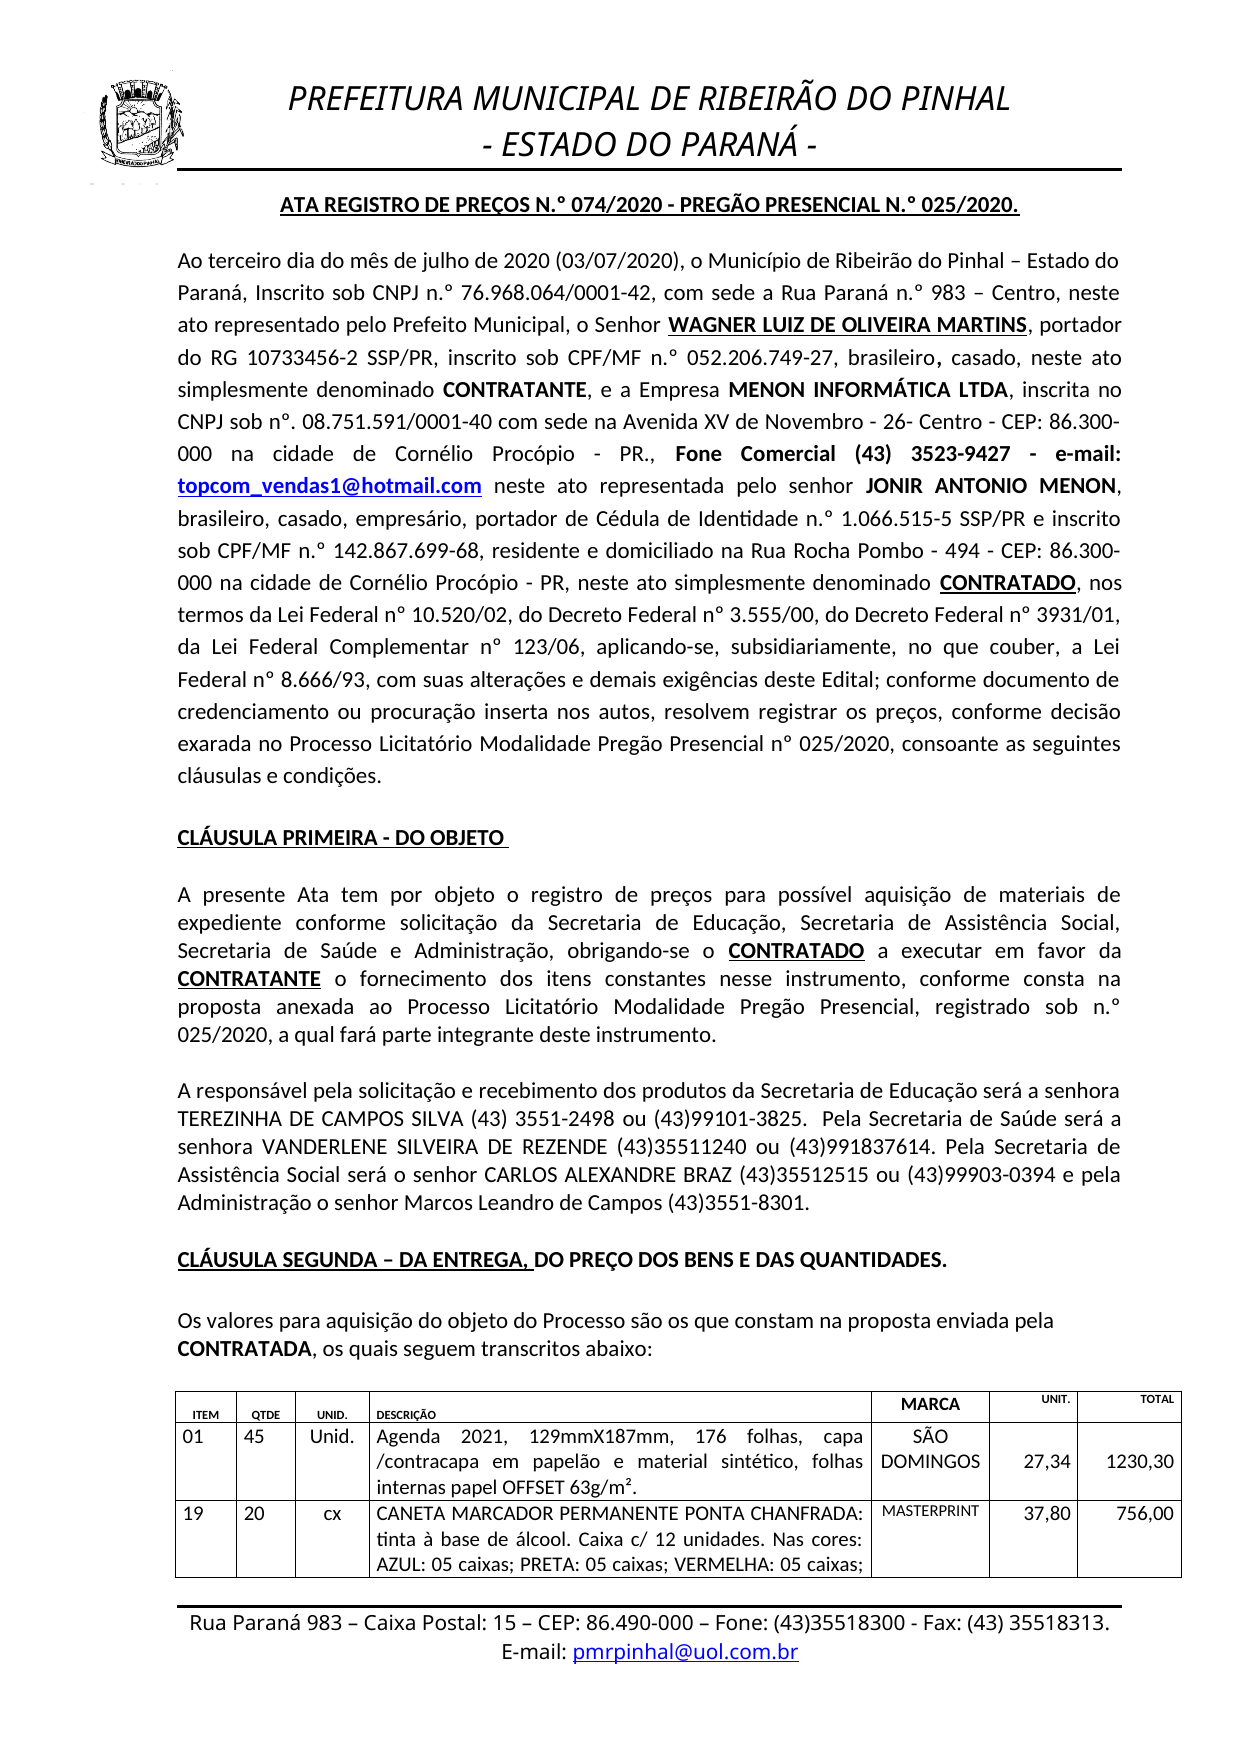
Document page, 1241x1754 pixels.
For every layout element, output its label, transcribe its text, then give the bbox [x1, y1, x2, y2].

table_cell 01 [176, 1423, 236, 1499]
table_cell MASTERPRINT [872, 1501, 989, 1577]
table_header ITEM [176, 1392, 236, 1422]
text CLÁUSULA PRIMEIRA - DO OBJETO [177, 823, 1122, 851]
table_header TOTAL [1078, 1392, 1181, 1422]
table_header MARCA [872, 1392, 989, 1422]
text Ao terceiro dia do mês de julho de 2020 (03/07/2020), o Município de Ribeirão do Pinhal – Estado do Paraná, Inscrito sob CNPJ n.º 76.968.064/0001-42, com sede a Rua Paraná n.º 983 – Centro, neste ato representado pelo Prefeito Municipal, o Senhor WAGNER LUIZ DE OLIVEIRA MARTINS, portador do RG 10733456-2 SSP/PR, inscrito sob CPF/MF n.º 052.206.749-27, brasileiro, casado, neste ato simplesmente denominado CONTRATANTE, e a Empresa MENON INFORMÁTICA LTDA, inscrita no CNPJ sob nº. 08.751.591/0001-40 com sede na Avenida XV de Novembro - 26- Centro - CEP: 86.300-000 na cidade de Cornélio Procópio - PR., Fone Comercial (43) 3523-9427 - e-mail: topcom_vendas1@hotmail.com neste ato representada pelo senhor JONIR ANTONIO MENON, brasileiro, casado, empresário, portador de Cédula de Identidade n.º 1.066.515-5 SSP/PR e inscrito sob CPF/MF n.º 142.867.699-68, residente e domiciliado na Rua Rocha Pombo - 494 - CEP: 86.300-000 na cidade de Cornélio Procópio - PR, neste ato simplesmente denominado CONTRATADO, nos termos da Lei Federal nº 10.520/02, do Decreto Federal nº 3.555/00, do Decreto Federal nº 3931/01, da Lei Federal Complementar nº 123/06, aplicando-se, subsidiariamente, no que couber, a Lei Federal nº 8.666/93, com suas alterações e demais exigências deste Edital; conforme documento de credenciamento ou procuração inserta nos autos, resolvem registrar os preços, conforme decisão exarada no Processo Licitatório Modalidade Pregão Presencial nº 025/2020, consoante as seguintes cláusulas e condições. [177, 246, 1122, 789]
text A responsável pela solicitação e recebimento dos produtos da Secretaria de Educação será a senhora TEREZINHA DE CAMPOS SILVA (43) 3551-2498 ou (43)99101-3825. Pela Secretaria de Saúde será a senhora VANDERLENE SILVEIRA DE REZENDE (43)35511240 ou (43)991837614. Pela Secretaria de Assistência Social será o senhor CARLOS ALEXANDRE BRAZ (43)35512515 ou (43)99903-0394 e pela Administração o senhor Marcos Leandro de Campos (43)3551-8301. [177, 1076, 1122, 1216]
table_cell 19 [176, 1501, 236, 1577]
table_header QTDE [237, 1392, 295, 1422]
table_cell SÃO DOMINGOS [872, 1423, 989, 1499]
text A presente Ata tem por objeto o registro de preços para possível aquisição de materiais de expediente conforme solicitação da Secretaria de Educação, Secretaria de Assistência Social, Secretaria de Saúde e Administração, obrigando-se o CONTRATADO a executar em favor da CONTRATANTE o fornecimento dos itens constantes nesse instrumento, conforme consta na proposta anexada ao Processo Licitatório Modalidade Pregão Presencial, registrado sob n.º 025/2020, a qual fará parte integrante deste instrumento. [177, 880, 1122, 1048]
text CLÁUSULA SEGUNDA – DA ENTREGA, DO PREÇO DOS BENS E DAS QUANTIDADES. [177, 1245, 1122, 1273]
table_cell 27,34 [990, 1423, 1077, 1499]
text Os valores para aquisição do objeto do Processo são os que constam na proposta enviada pela CONTRATADA, os quais seguem transcritos abaixo: [177, 1307, 1122, 1363]
table_header DESCRIÇÃO [370, 1392, 871, 1422]
table_cell 756,00 [1078, 1501, 1181, 1577]
picture [83, 65, 202, 185]
table_header UNIT. [990, 1392, 1077, 1422]
table_cell cx [296, 1501, 369, 1577]
table_cell Agenda 2021, 129mmX187mm, 176 folhas, capa /contracapa em papelão e material sintético, folhas internas papel OFFSET 63g/m². [370, 1423, 871, 1499]
table_cell 1230,30 [1078, 1423, 1181, 1499]
table_cell 37,80 [990, 1501, 1077, 1577]
table_cell Unid. [296, 1423, 369, 1499]
table_cell 45 [237, 1423, 295, 1499]
table_header UNID. [296, 1392, 369, 1422]
title ATA REGISTRO DE PREÇOS N.º 074/2020 - PREGÃO PRESENCIAL N.º 025/2020. [177, 190, 1122, 218]
table_cell 20 [237, 1501, 295, 1577]
